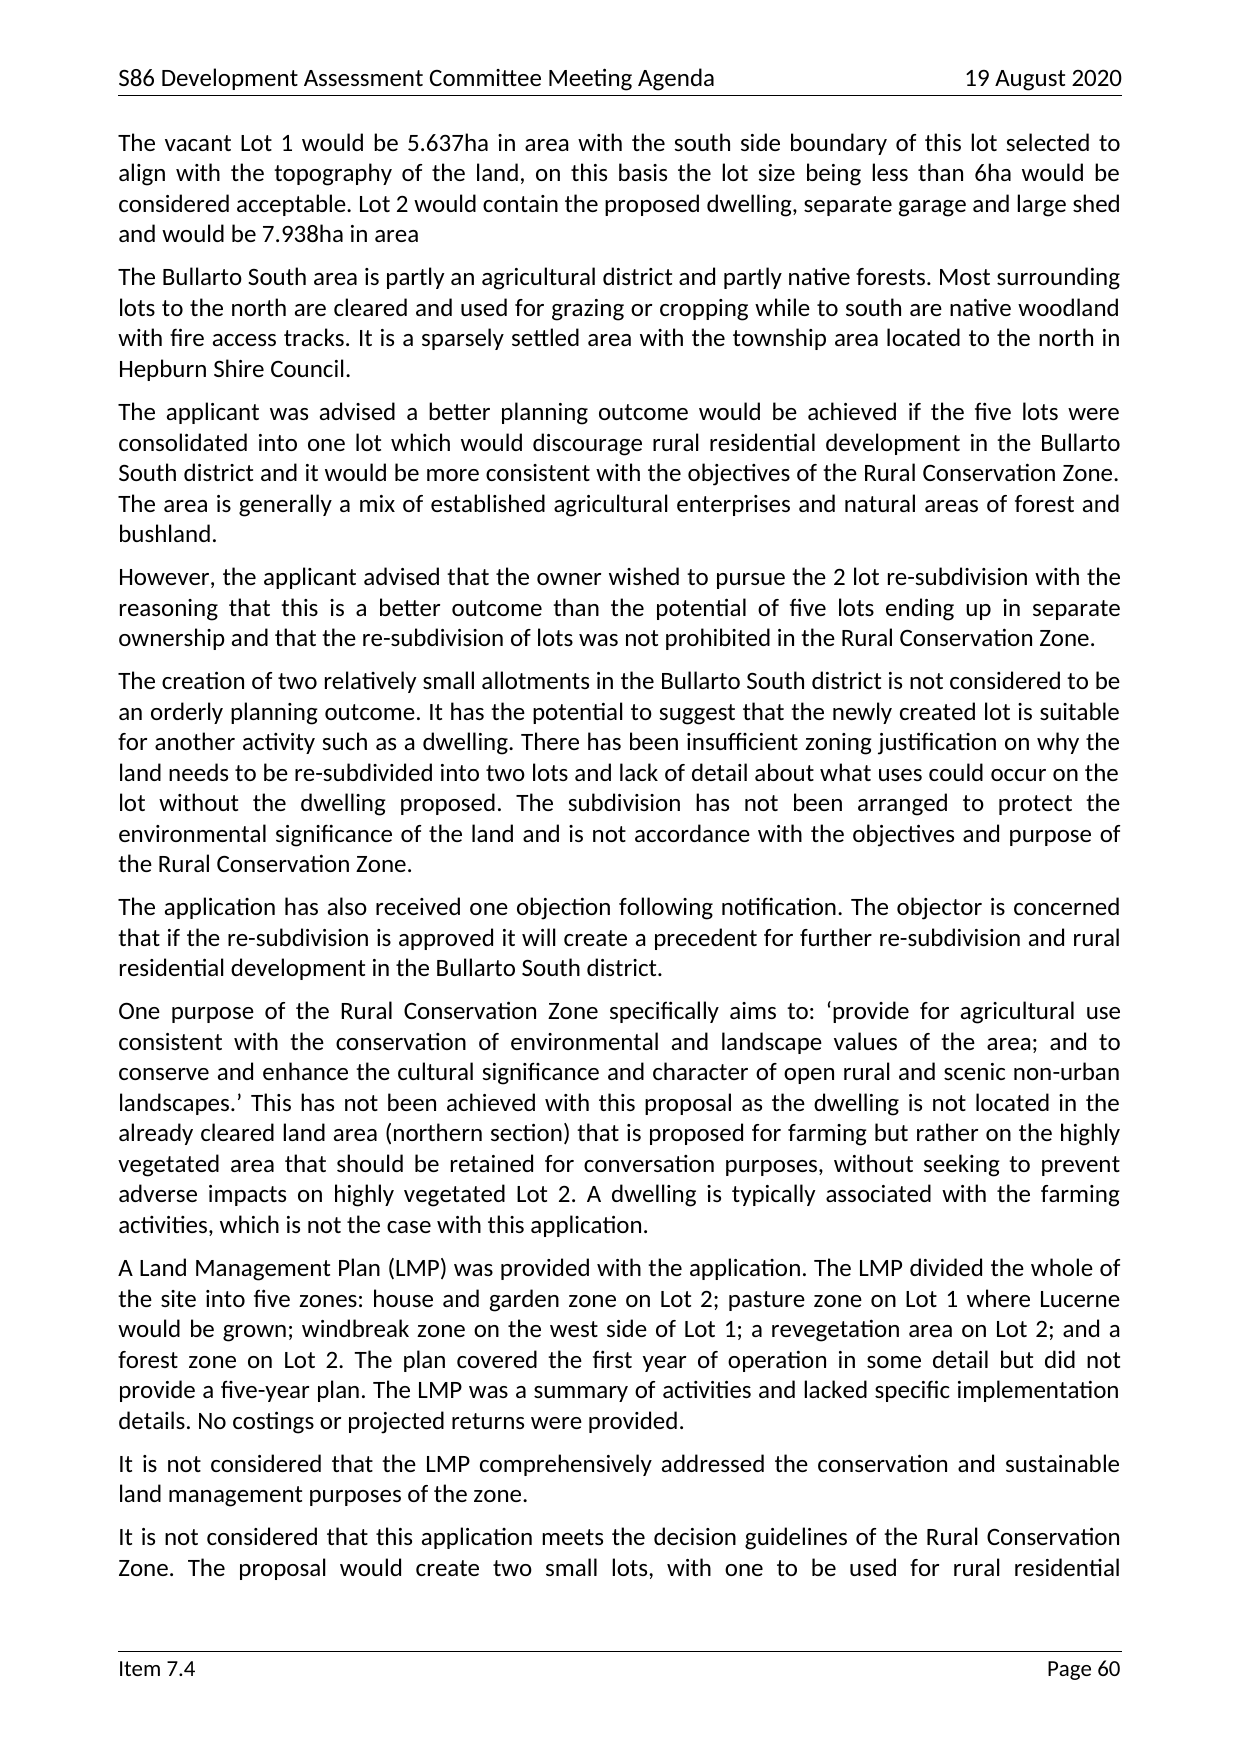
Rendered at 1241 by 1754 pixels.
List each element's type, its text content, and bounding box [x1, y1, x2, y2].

text The creation of two relatively small allotments in the Bullarto South district is not considered to be an orderly planning outcome. It has the potential to suggest that the newly created lot is suitable for another activity such as a dwelling. There has been insufficient zoning justification on why the land needs to be re-subdivided into two lots and lack of detail about what uses could occur on the lot without the dwelling proposed. The subdivision has not been arranged to protect the environmental significance of the land and is not accordance with the objectives and purpose of the Rural Conservation Zone. [118, 665, 1122, 879]
text It is not considered that the LMP comprehensively addressed the conservation and sustainable land management purposes of the zone. [118, 1448, 1122, 1509]
text One purpose of the Rural Conservation Zone specifically aims to: ‘provide for agricultural use consistent with the conservation of environmental and landscape values of the area; and to conserve and enhance the cultural significance and character of open rural and scenic non-urban landscapes.’ This has not been achieved with this proposal as the dwelling is not located in the already cleared land area (northern section) that is proposed for farming but rather on the highly vegetated area that should be retained for conversation purposes, without seeking to prevent adverse impacts on highly vegetated Lot 2. A dwelling is typically associated with the farming activities, which is not the case with this application. [118, 996, 1122, 1240]
text The Bullarto South area is partly an agricultural district and partly native forests. Most surrounding lots to the north are cleared and used for grazing or cropping while to south are native woodland with fire access tracks. It is a sparsely settled area with the township area located to the north in Hepburn Shire Council. [118, 262, 1122, 384]
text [118, 1521, 1122, 1582]
text However, the applicant advised that the owner wished to pursue the 2 lot re-subdivision with the reasoning that this is a better outcome than the potential of five lots ending up in separate ownership and that the re-subdivision of lots was not prohibited in the Rural Conservation Zone. [118, 561, 1122, 653]
text A Land Management Plan (LMP) was provided with the application. The LMP divided the whole of the site into five zones: house and garden zone on Lot 2; pasture zone on Lot 1 where Lucerne would be grown; windbreak zone on the west side of Lot 1; a revegetation area on Lot 2; and a forest zone on Lot 2. The plan covered the first year of operation in some detail but did not provide a five-year plan. The LMP was a summary of activities and lacked specific implementation details. No costings or projected returns were provided. [118, 1252, 1122, 1435]
text The application has also received one objection following notification. The objector is concerned that if the re-subdivision is approved it will create a precedent for further re-subdivision and rural residential development in the Bullarto South district. [118, 891, 1122, 983]
text The vacant Lot 1 would be 5.637ha in area with the south side boundary of this lot selected to align with the topography of the land, on this basis the lot size being less than 6ha would be considered acceptable. Lot 2 would contain the proposed dwelling, separate garage and large shed and would be 7.938ha in area [118, 127, 1122, 249]
text The applicant was advised a better planning outcome would be achieved if the five lots were consolidated into one lot which would discourage rural residential development in the Bullarto South district and it would be more consistent with the objectives of the Rural Conservation Zone. The area is generally a mix of established agricultural enterprises and natural areas of forest and bushland. [118, 396, 1122, 549]
